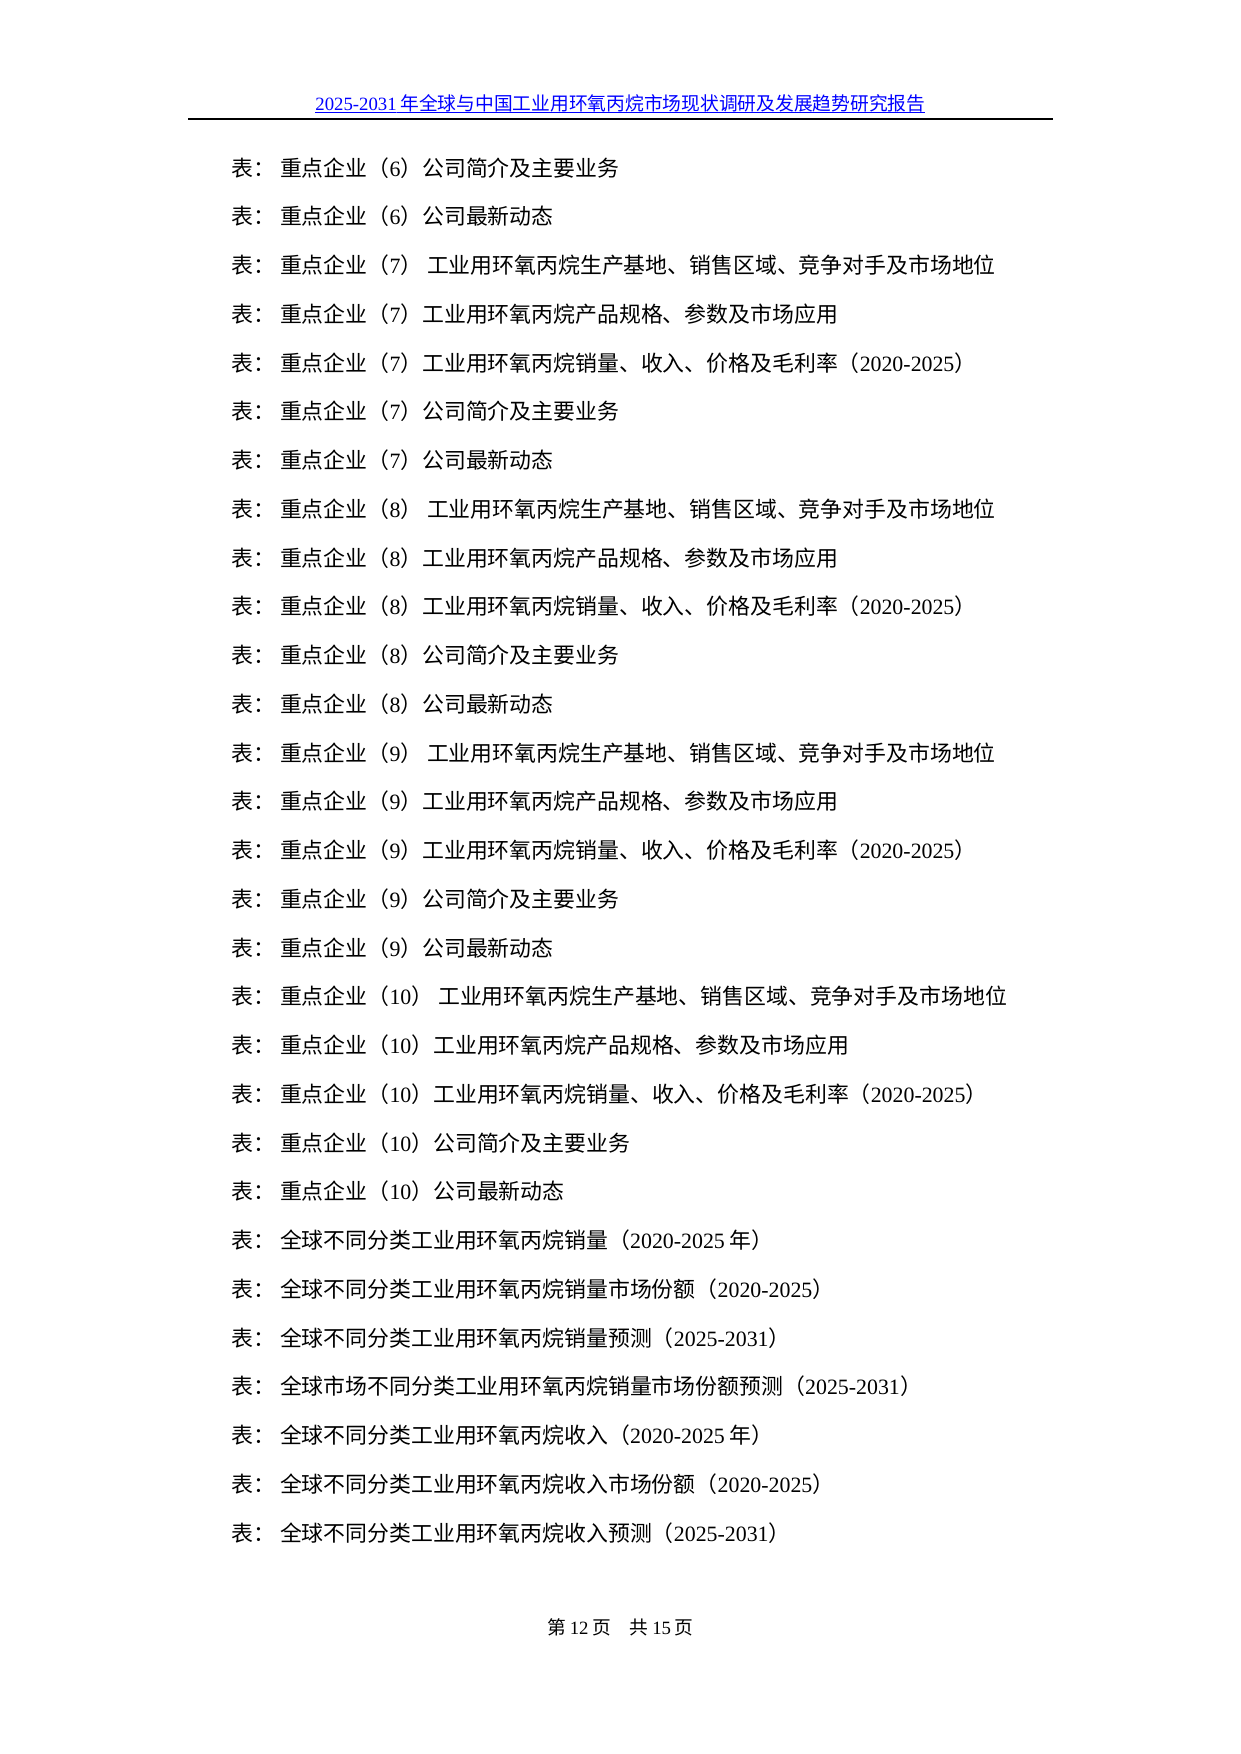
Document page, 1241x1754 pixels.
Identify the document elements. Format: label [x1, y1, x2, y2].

text [187, 150, 1053, 1548]
